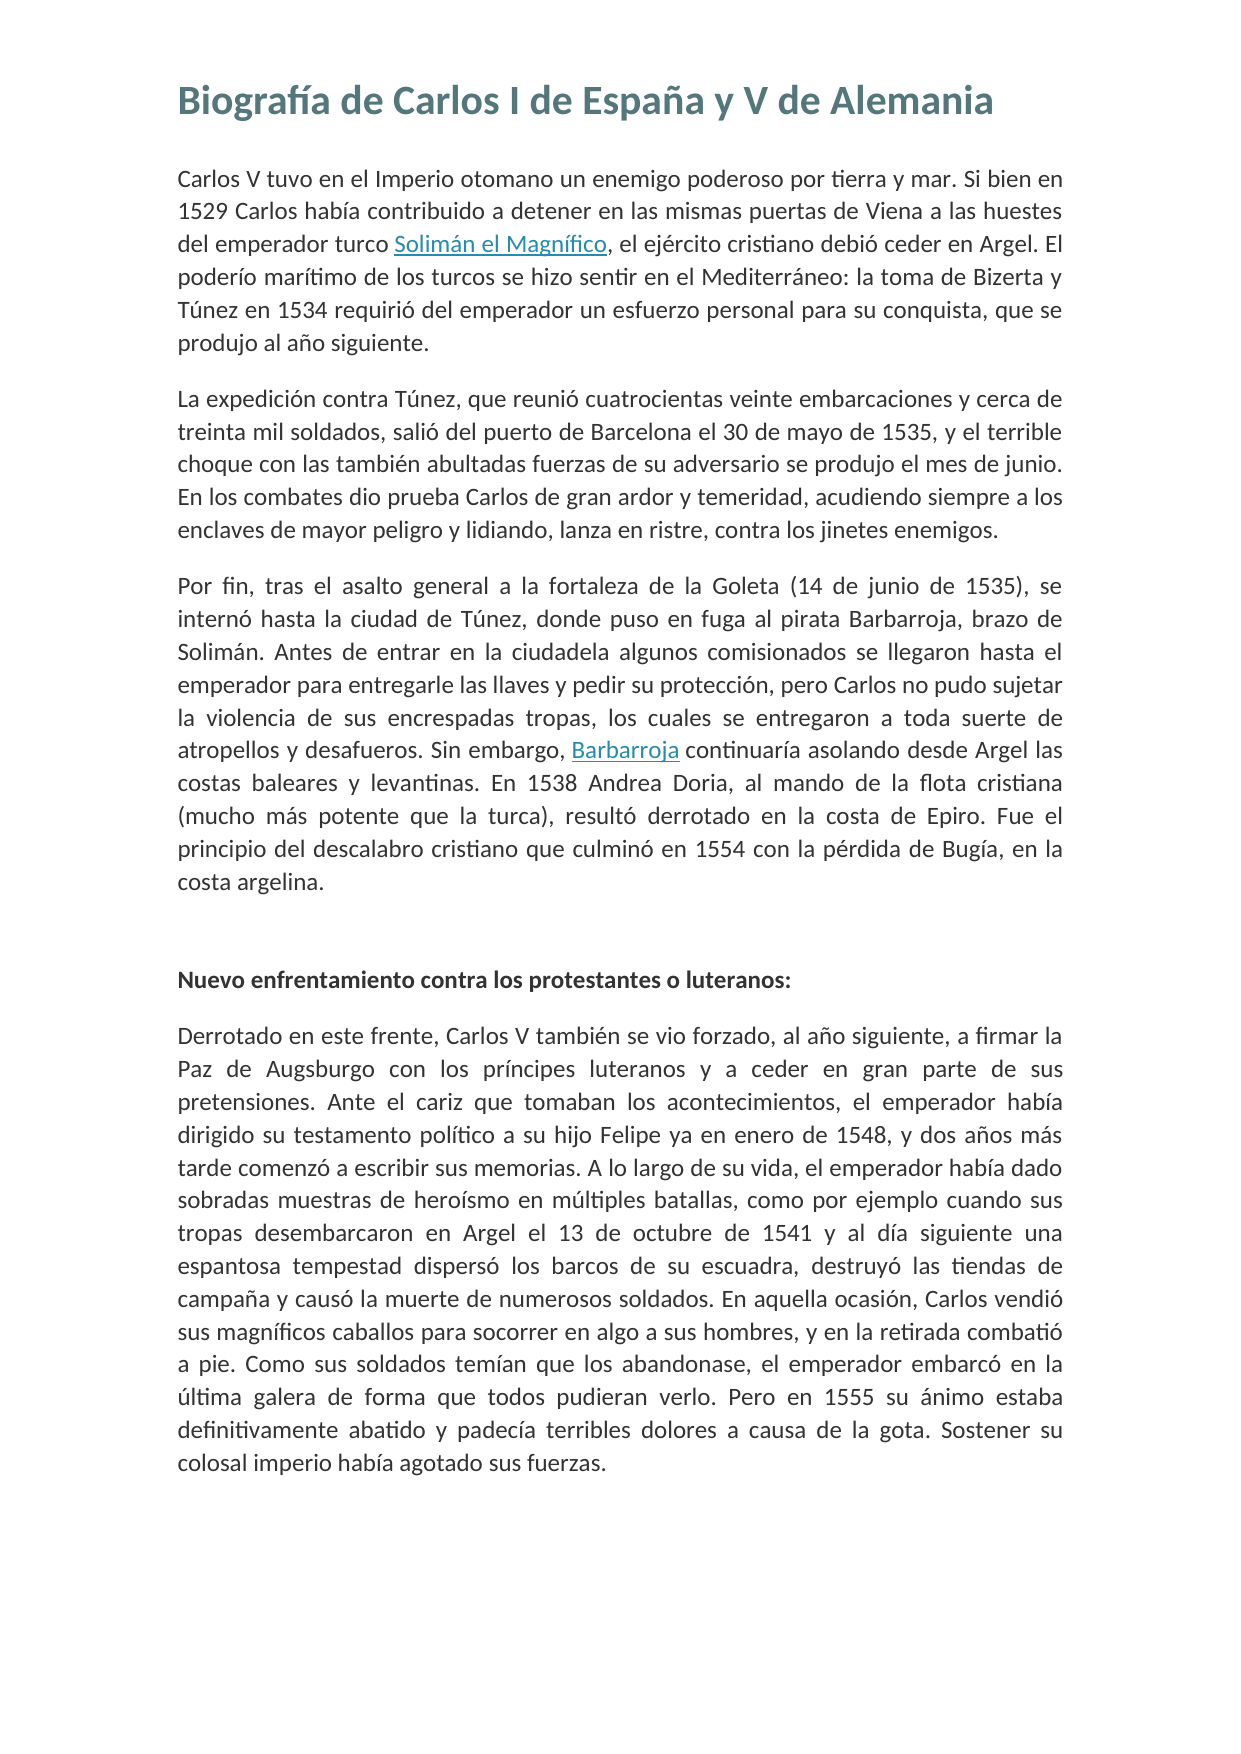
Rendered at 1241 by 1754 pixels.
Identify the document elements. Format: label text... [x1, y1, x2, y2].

text Carlos V tuvo en el Imperio otomano un enemigo poderoso por tierra y mar. Si bien en 1529 Carlos había contribuido a detener en las mismas puertas de Viena a las huestes del emperador turco Solimán el Magnífico, el ejército cristiano debió ceder en Argel. El poderío marítimo de los turcos se hizo sentir en el Mediterráneo: la toma de Bizerta y Túnez en 1534 requirió del emperador un esfuerzo personal para su conquista, que se produjo al año siguiente. [177, 160, 1063, 357]
text Derrotado en este frente, Carlos V también se vio forzado, al año siguiente, a firmar la Paz de Augsburgo con los príncipes luteranos y a ceder en gran parte de sus pretensiones. Ante el cariz que tomaban los acontecimientos, el emperador había dirigido su testamento político a su hijo Felipe ya en enero de 1548, y dos años más tarde comenzó a escribir sus memorias. A lo largo de su vida, el emperador había dado sobradas muestras de heroísmo en múltiples batallas, como por ejemplo cuando sus tropas desembarcaron en Argel el 13 de octubre de 1541 y al día siguiente una espantosa tempestad dispersó los barcos de su escuadra, destruyó las tiendas de campaña y causó la muerte de numerosos soldados. En aquella ocasión, Carlos vendió sus magníficos caballos para socorrer en algo a sus hombres, y en la retirada combatió a pie. Como sus soldados temían que los abandonase, el emperador embarcó en la última galera de forma que todos pudieran verlo. Pero en 1555 su ánimo estaba definitivamente abatido y padecía terribles dolores a causa de la gota. Sostener su colosal imperio había agotado sus fuerzas. [177, 1018, 1063, 1478]
text La expedición contra Túnez, que reunió cuatrocientas veinte embarcaciones y cerca de treinta mil soldados, salió del puerto de Barcelona el 30 de mayo de 1535, y el terrible choque con las también abultadas fuerzas de su adversario se produjo el mes de junio. En los combates dio prueba Carlos de gran ardor y temeridad, acudiendo siempre a los enclaves de mayor peligro y lidiando, lanza en ristre, contra los jinetes enemigos. [177, 381, 1063, 545]
text Por fin, tras el asalto general a la fortaleza de la Goleta (14 de junio de 1535), se internó hasta la ciudad de Túnez, donde puso en fuga al pirata Barbarroja, brazo de Solimán. Antes de entrar en la ciudadela algunos comisionados se llegaron hasta el emperador para entregarle las llaves y pedir su protección, pero Carlos no pudo sujetar la violencia de sus encrespadas tropas, los cuales se entregaron a toda suerte de atropellos y desafueros. Sin embargo, Barbarroja continuaría asolando desde Argel las costas baleares y levantinas. En 1538 Andrea Doria, al mando de la flota cristiana (mucho más potente que la turca), resultó derrotado en la costa de Epiro. Fue el principio del descalabro cristiano que culminó en 1554 con la pérdida de Bugía, en la costa argelina. [177, 568, 1063, 896]
text Nuevo enfrentamiento contra los protestantes o luteranos: [177, 962, 1063, 995]
